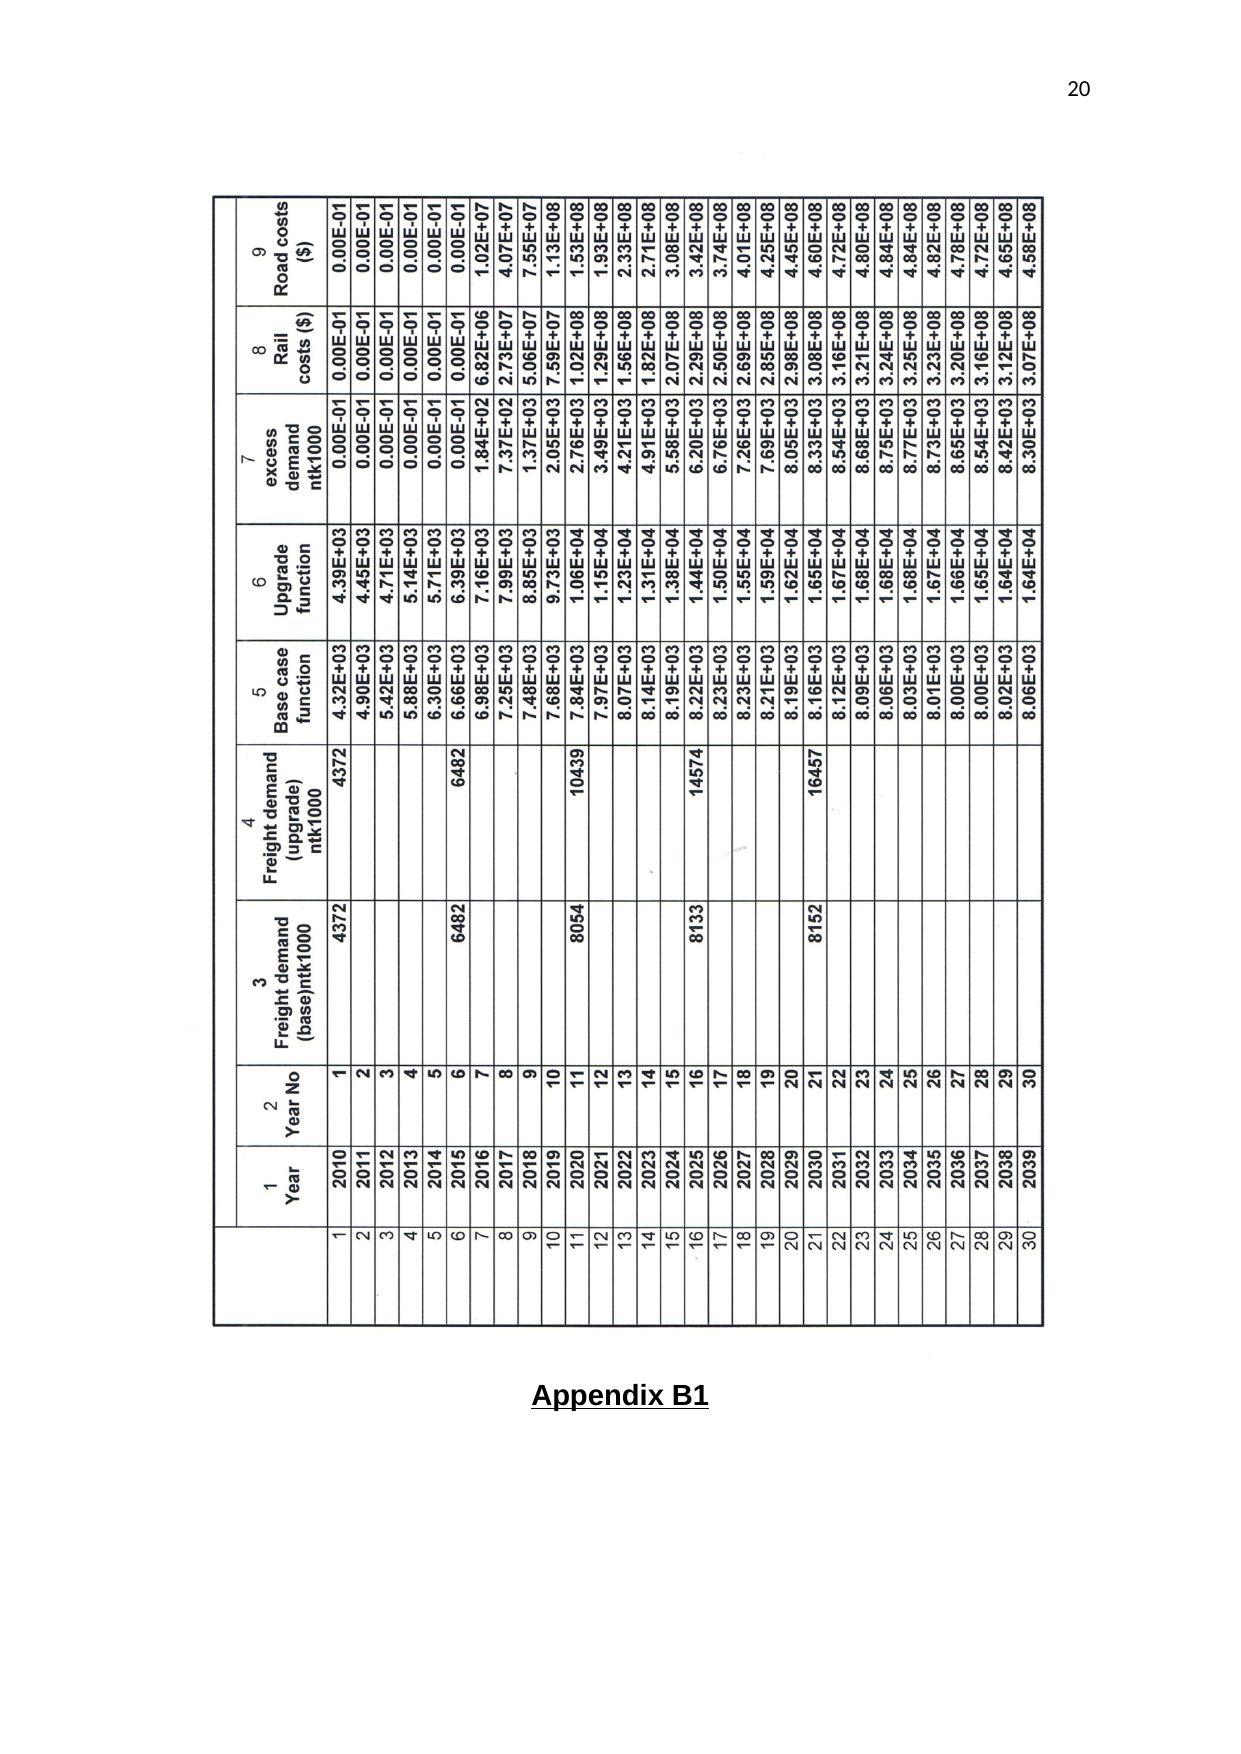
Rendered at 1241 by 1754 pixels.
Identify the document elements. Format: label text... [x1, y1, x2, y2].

picture [174, 150, 1066, 1374]
